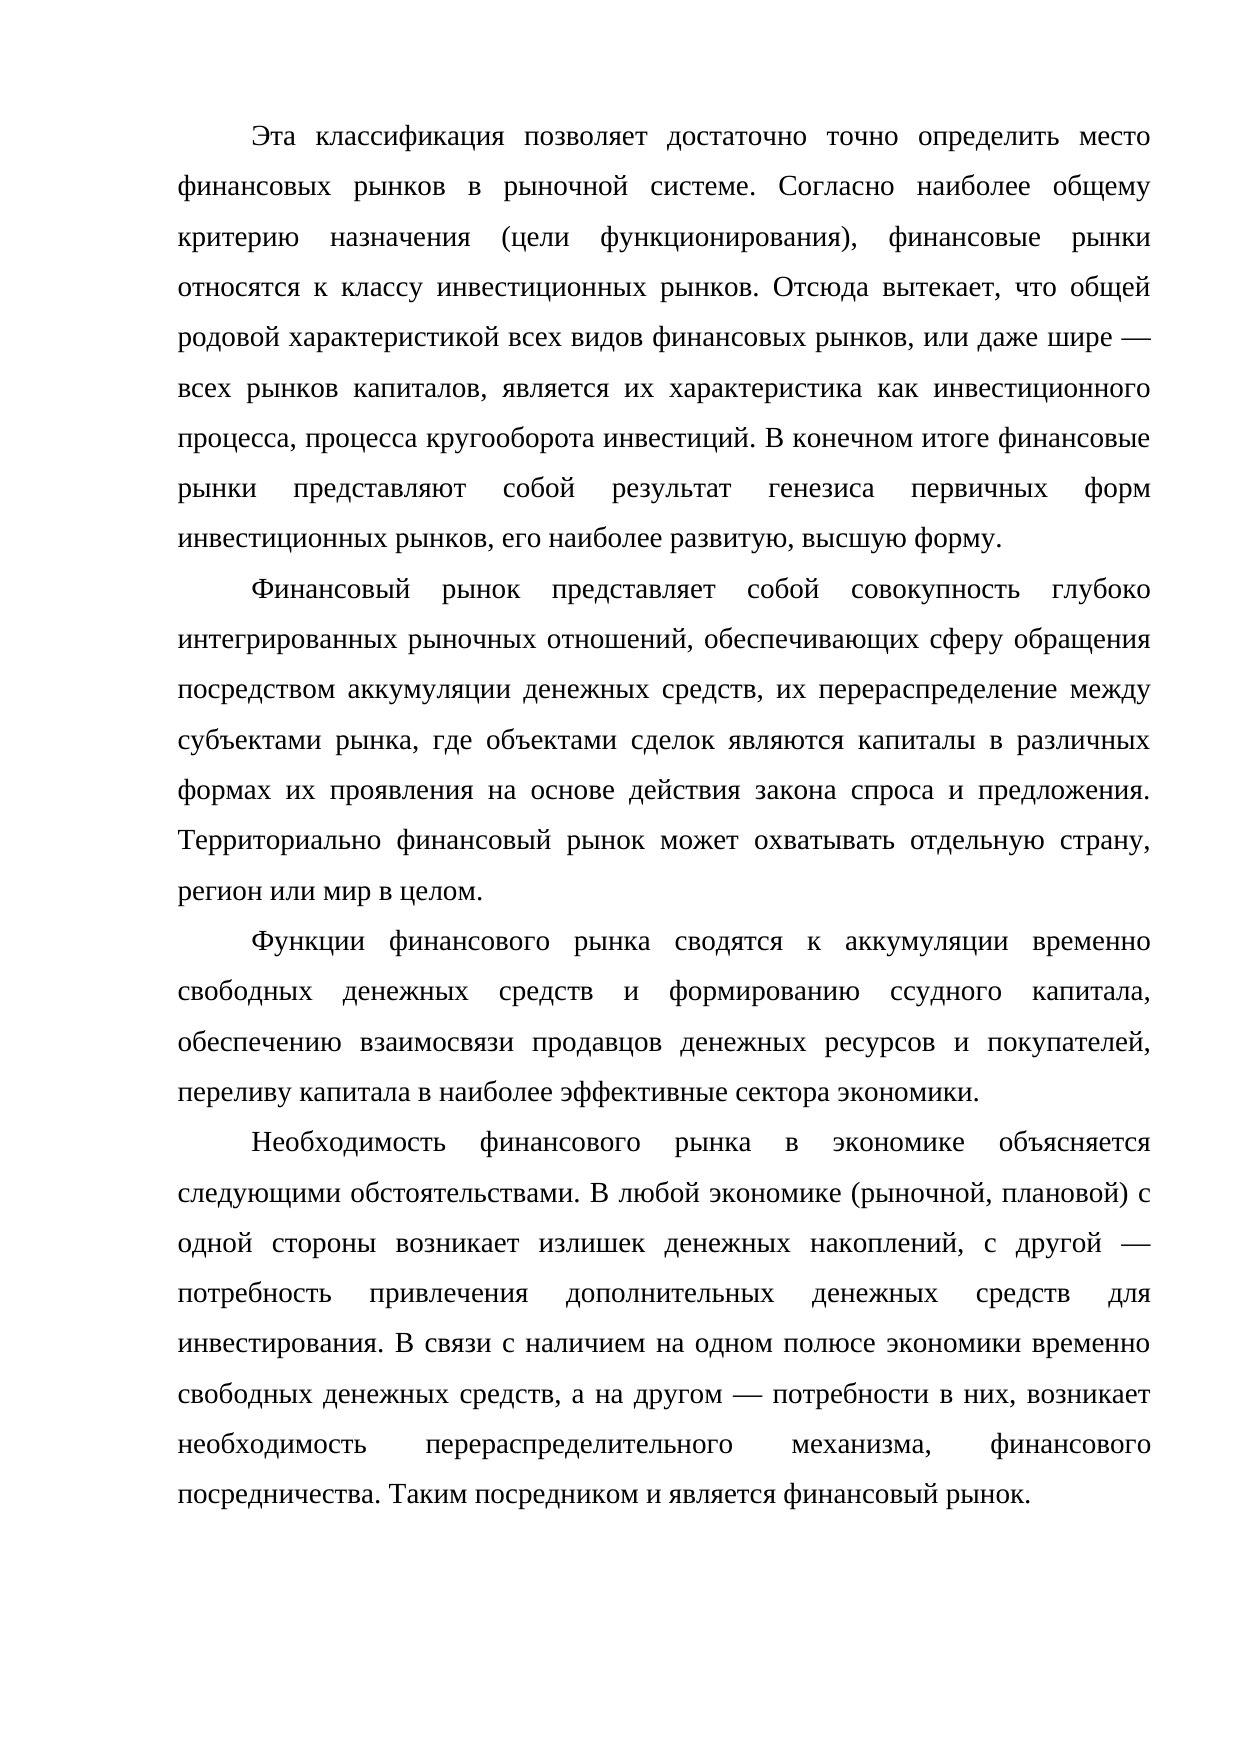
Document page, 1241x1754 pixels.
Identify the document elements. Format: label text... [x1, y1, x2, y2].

text Функции финансового рынка сводятся к аккумуляции временно свободных денежных средств и формированию ссудного капитала, обеспечению взаимосвязи продавцов денежных ресурсов и покупателей, переливу капитала в наиболее эффективные сектора экономики. [177, 923, 1152, 1108]
text Финансовый рынок представляет собой совокупность глубоко интегрированных рыночных отношений, обеспечивающих сферу обращения посредством аккумуляции денежных средств, их перераспределение между субъектами рынка, где объектами сделок являются капиталы в различных формах их проявления на основе действия закона спроса и предложения. Территориально финансовый рынок может охватывать отдельную страну, регион или мир в целом. [177, 571, 1152, 906]
text Необходимость финансового рынка в экономике объясняется следующими обстоятельствами. В любой экономике (рыночной, плановой) с одной стороны возникает излишек денежных накоплений, с другой — потребность привлечения дополнительных денежных средств для инвестирования. В связи с наличием на одном полюсе экономики временно свободных денежных средств, а на другом — потребности в них, возникает необходимость перераспределительного механизма, финансового посредничества. Таким посредником и является финансовый рынок. [177, 1124, 1152, 1510]
text Эта классификация позволяет достаточно точно определить место финансовых рынков в рыночной системе. Согласно наиболее общему критерию назначения (цели функционирования), финансовые рынки относятся к классу инвестиционных рынков. Отсюда вытекает, что общей родовой характеристикой всех видов финансовых рынков, или даже шире — всех рынков капиталов, является их характеристика как инвестиционного процесса, процесса кругооборота инвестиций. В конечном итоге финансовые рынки представляют собой результат генезиса первичных форм инвестиционных рынков, его наиболее развитую, высшую форму. [177, 118, 1152, 554]
